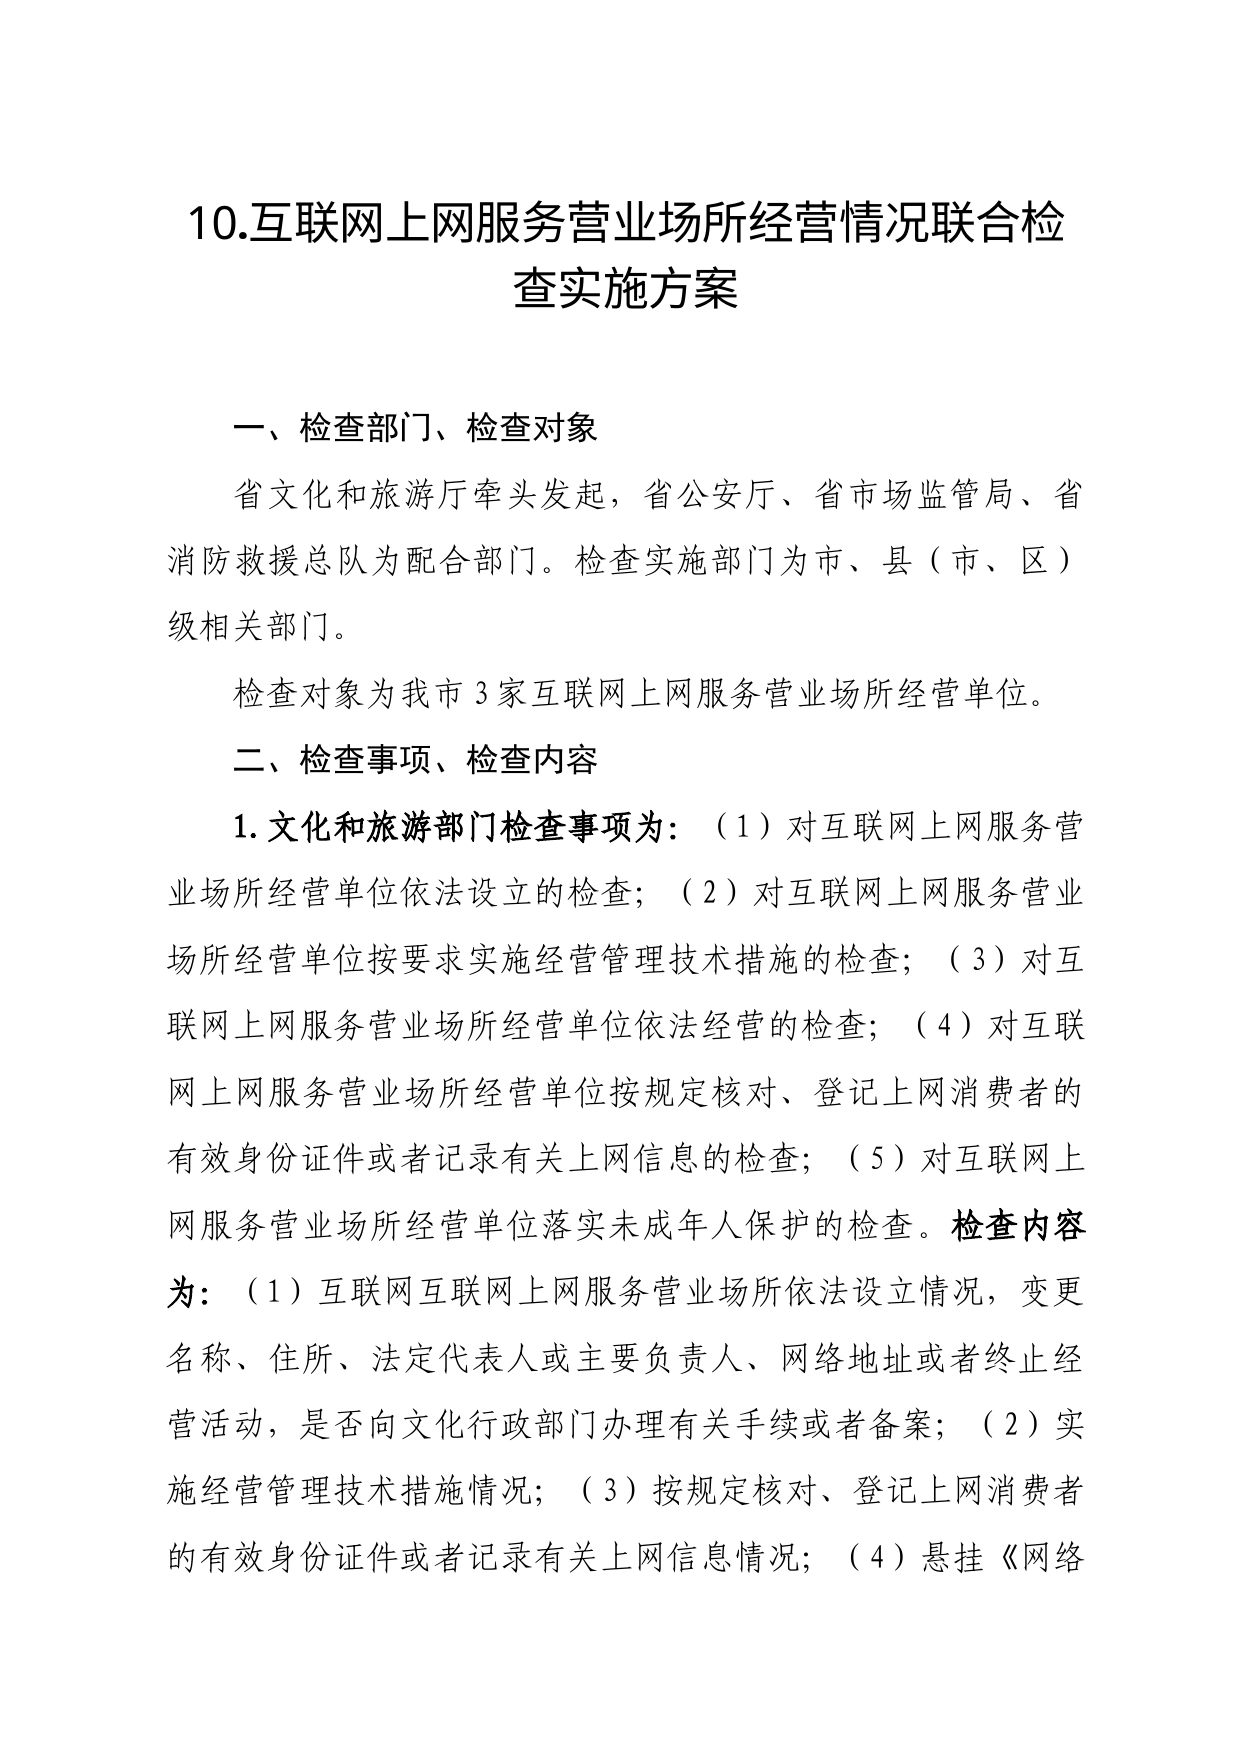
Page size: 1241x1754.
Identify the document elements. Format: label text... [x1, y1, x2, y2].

subtitle 10.互联网上网服务营业场所经营情况联合检查实施方案 [165, 193, 1087, 326]
text 一、检查部门、检查对象 [165, 392, 1087, 458]
text 省文化和旅游厅牵头发起，省公安厅、省市场监管局、省消防救援总队为配合部门。检查实施部门为市、县（市、区）级相关部门。 [165, 458, 1087, 658]
text 检查对象为我市3家互联网上网服务营业场所经营单位。 [165, 658, 1087, 724]
text 二、检查事项、检查内容 [165, 724, 1087, 791]
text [165, 791, 1087, 1588]
